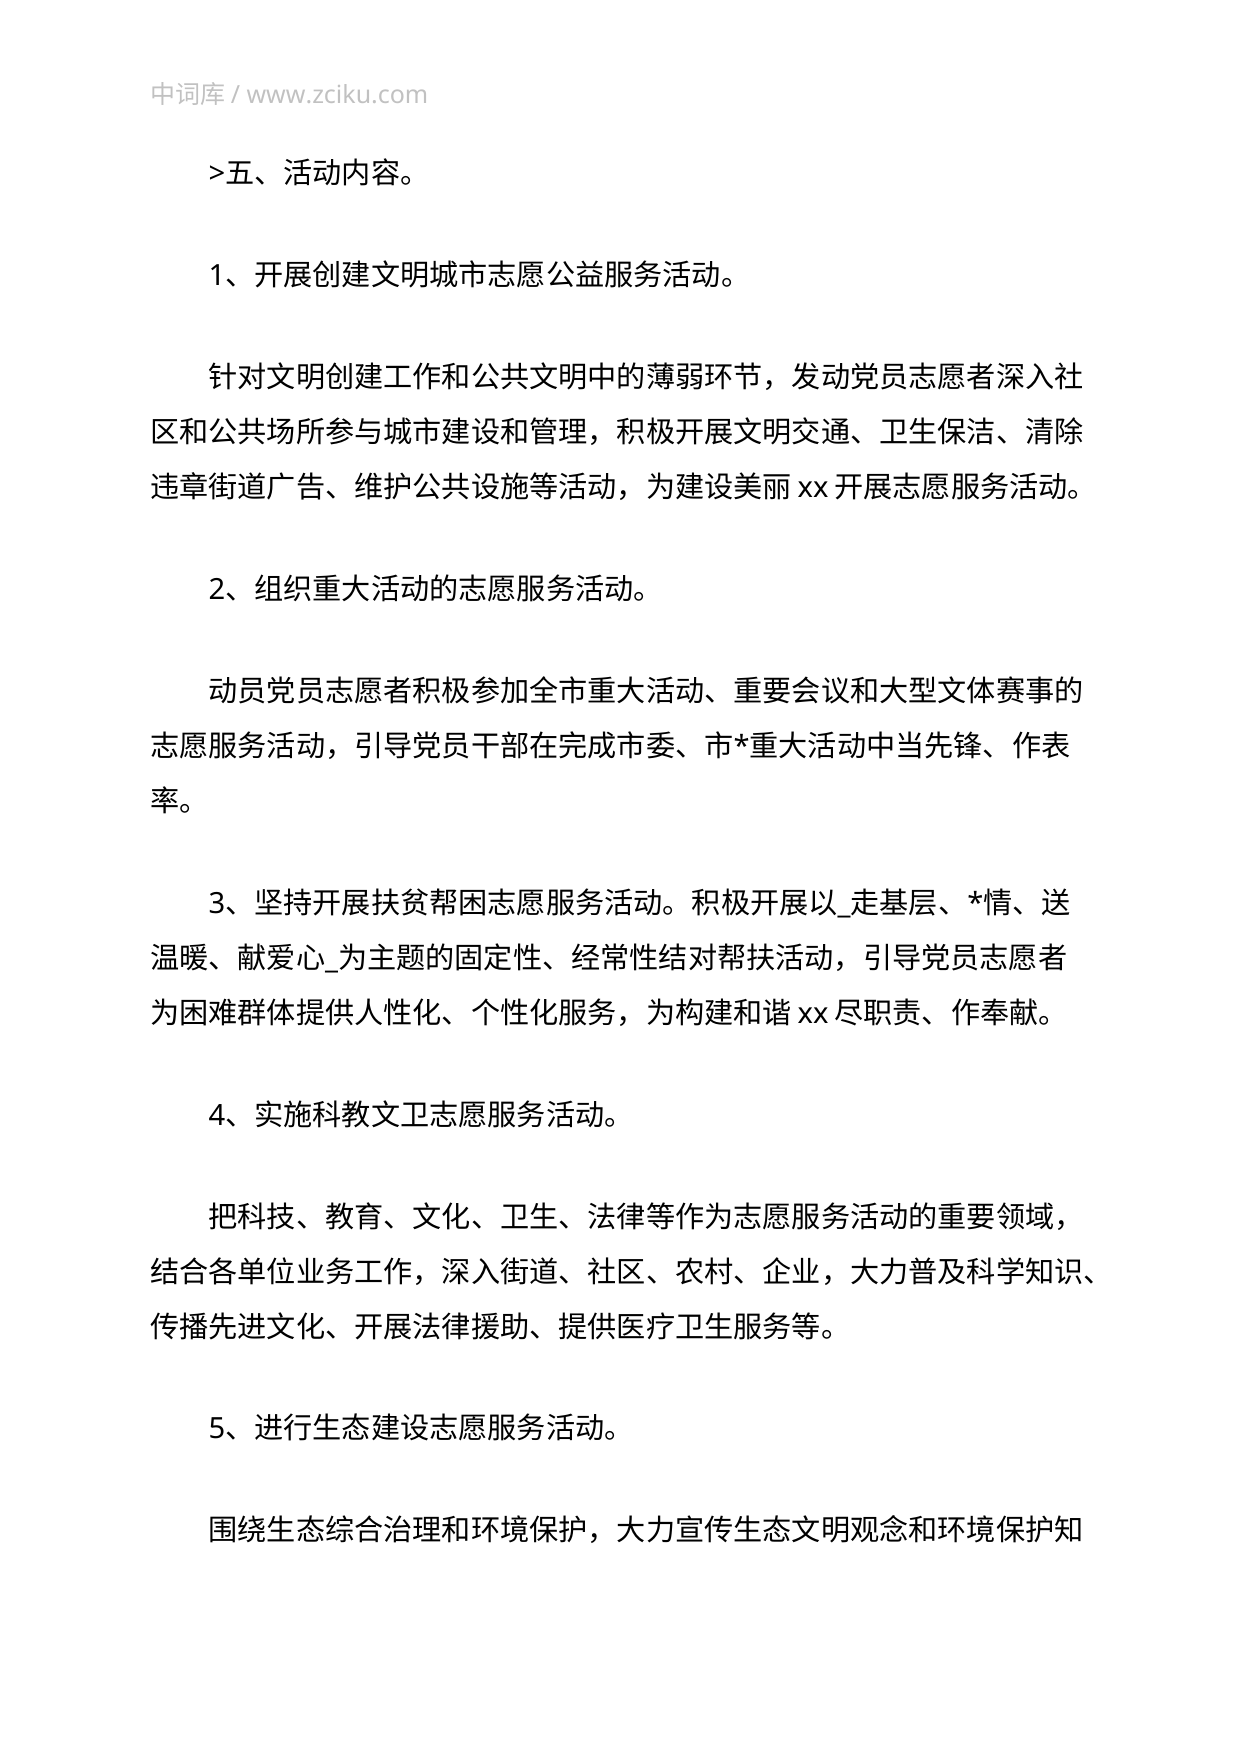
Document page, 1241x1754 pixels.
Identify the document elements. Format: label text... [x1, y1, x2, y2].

text 针对文明创建工作和公共文明中的薄弱环节，发动党员志愿者深入社区和公共场所参与城市建设和管理，积极开展文明交通、卫生保洁、清除违章街道广告、维护公共设施等活动，为建设美丽xx开展志愿服务活动。 [150, 354, 1090, 506]
text 动员党员志愿者积极参加全市重大活动、重要会议和大型文体赛事的志愿服务活动，引导党员干部在完成市委、市*重大活动中当先锋、作表率。 [150, 668, 1090, 820]
text 2、组织重大活动的志愿服务活动。 [150, 566, 1090, 608]
text 5、进行生态建设志愿服务活动。 [150, 1405, 1090, 1447]
text 1、开展创建文明城市志愿公益服务活动。 [150, 252, 1090, 294]
text >五、活动内容。 [150, 150, 1090, 192]
text 把科技、教育、文化、卫生、法律等作为志愿服务活动的重要领域，结合各单位业务工作，深入街道、社区、农村、企业，大力普及科学知识、传播先进文化、开展法律援助、提供医疗卫生服务等。 [150, 1193, 1090, 1345]
text 4、实施科教文卫志愿服务活动。 [150, 1091, 1090, 1134]
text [150, 1507, 1090, 1549]
text 3、坚持开展扶贫帮困志愿服务活动。积极开展以_走基层、*情、送温暖、献爱心_为主题的固定性、经常性结对帮扶活动，引导党员志愿者为困难群体提供人性化、个性化服务，为构建和谐xx尽职责、作奉献。 [150, 879, 1090, 1032]
